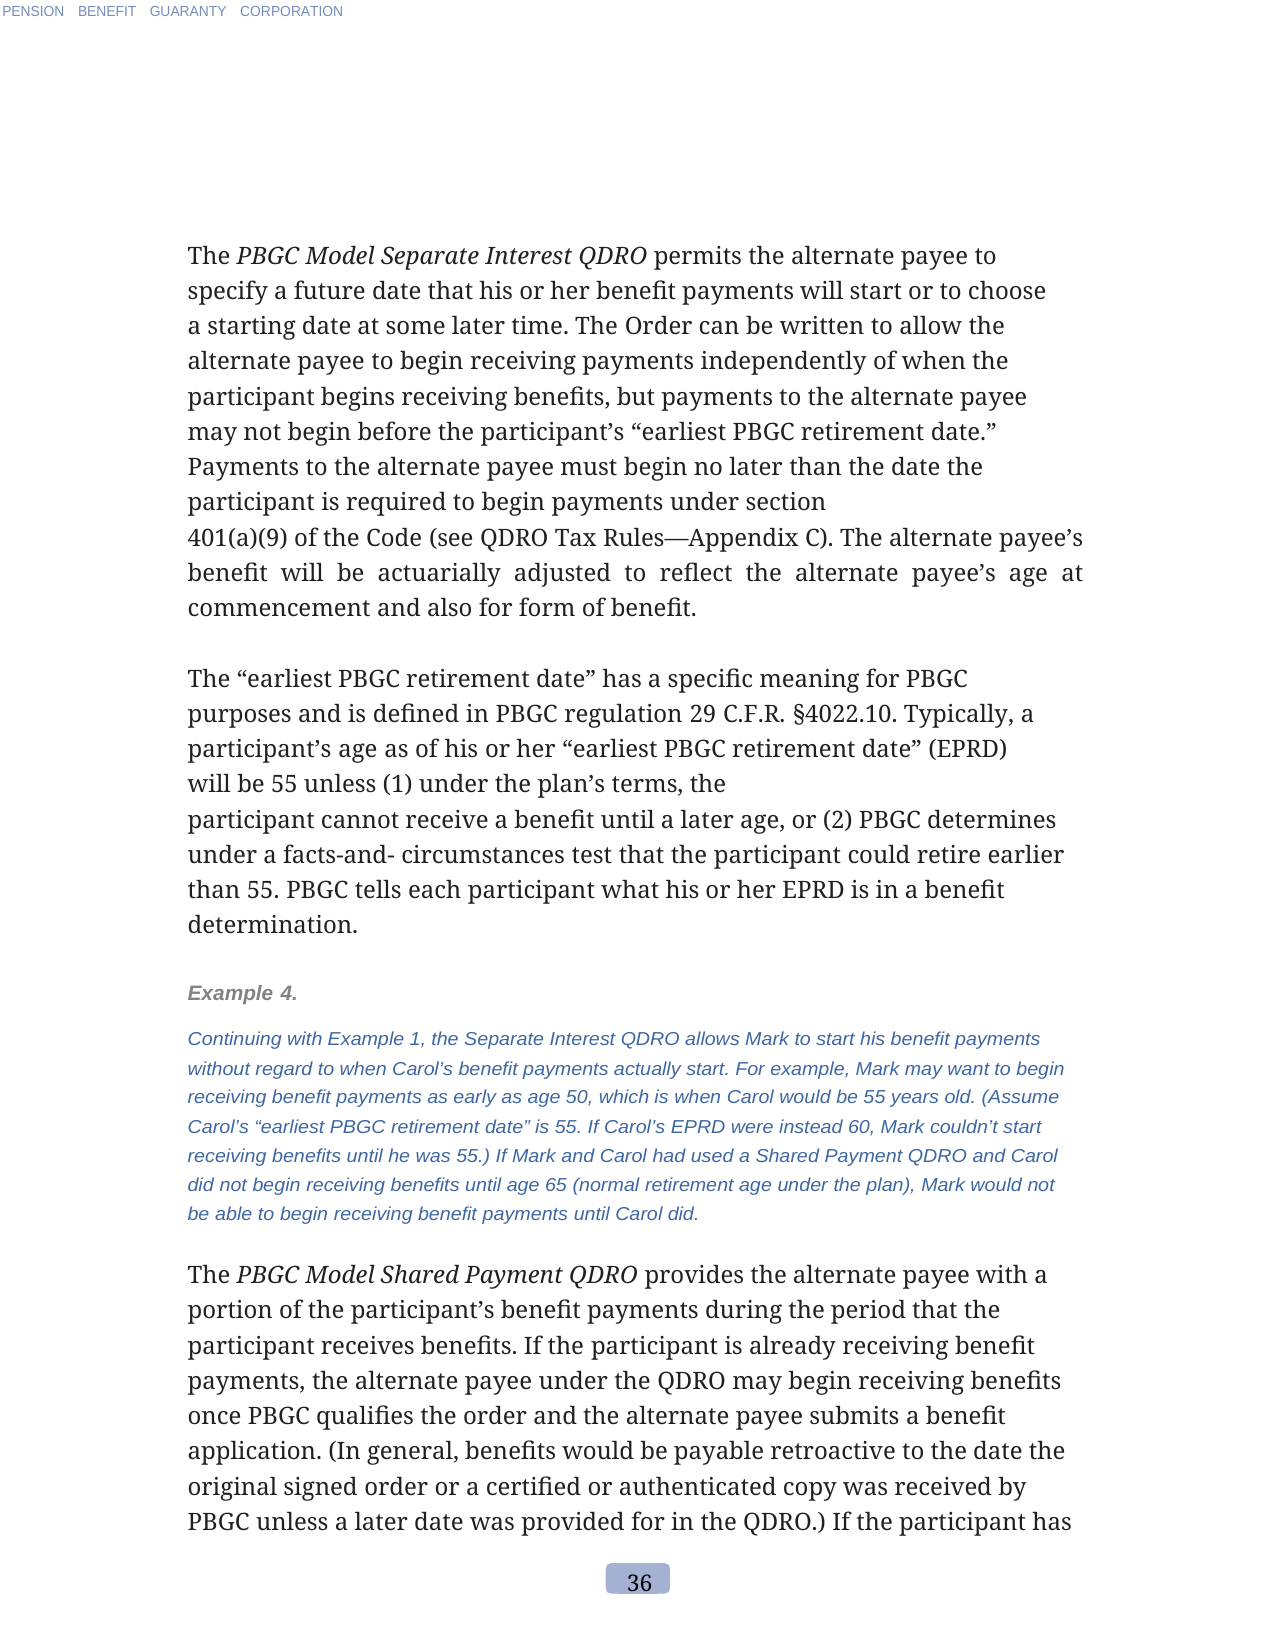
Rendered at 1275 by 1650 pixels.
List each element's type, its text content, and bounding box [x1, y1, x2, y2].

text Continuing with Example 1, the Separate Interest QDRO allows Mark to start his benefit payments without regard to when Carol’s benefit payments actually start. For example, Mark may want to begin receiving benefit payments as early as age 50, which is when Carol would be 55 years old. (Assume Carol’s “earliest PBGC retirement date” is 55. If Carol’s EPRD were instead 60, Mark couldn’t start receiving benefits until he was 55.) If Mark and Carol had used a Shared Payment QDRO and Carol did not begin receiving benefits until age 65 (normal retirement age under the plan), Mark would not be able to begin receiving benefit payments until Carol did. [187, 1028, 1077, 1224]
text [187, 1258, 1077, 1537]
text 401(a)(9) of the Code (see QDRO Tax Rules—Appendix C). The alternate payee’s benefit will be actuarially adjusted to reflect the alternate payee’s age at commencement and also for form of benefit. [187, 521, 1084, 623]
text participant cannot receive a benefit until a later age, or (2) PBGC determines under a facts-and- circumstances test that the participant could retire earlier than 55. PBGC tells each participant what his or her EPRD is in a benefit determination. [187, 803, 1073, 941]
text The PBGC Model Separate Interest QDRO permits the alternate payee to specify a future date that his or her benefit payments will start or to choose a starting date at some later time. The Order can be written to allow the alternate payee to begin receiving payments independently of when the participant begins receiving benefits, but payments to the alternate payee may not begin before the participant’s “earliest PBGC retirement date.” Payments to the alternate payee must begin no later than the date the participant is required to begin payments under section [187, 238, 1063, 518]
text Example 4. [187, 980, 1200, 1004]
text The “earliest PBGC retirement date” has a specific meaning for PBGC purposes and is defined in PBGC regulation 29 C.F.R. §4022.10. Typically, a participant’s age as of his or her “earliest PBGC retirement date” (EPRD) will be 55 unless (1) under the plan’s terms, the [187, 662, 1045, 800]
